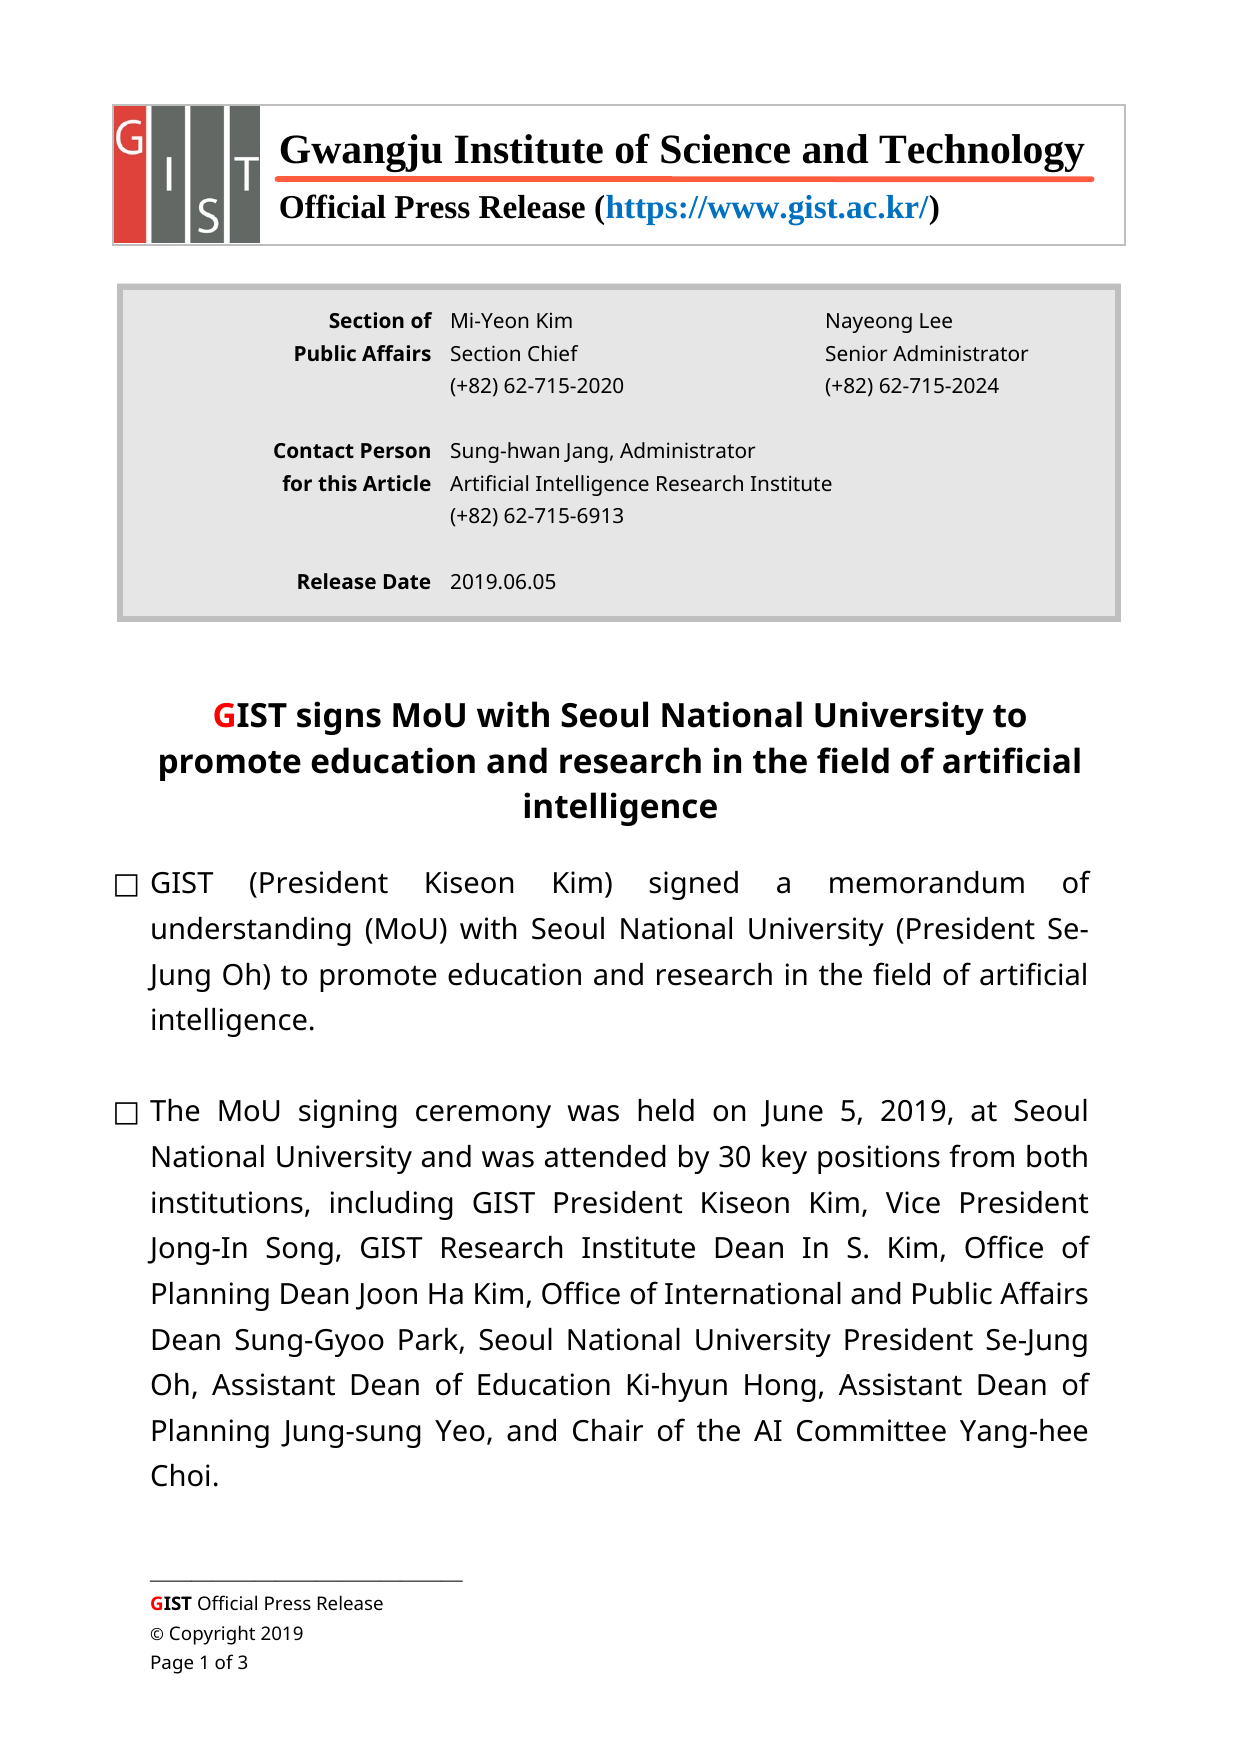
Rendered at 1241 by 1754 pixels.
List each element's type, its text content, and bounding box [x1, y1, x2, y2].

text for this Article Artificial Intelligence Research Institute [123, 461, 1115, 493]
text Official Press Release (https://www.gist.ac.kr/) [260, 188, 1090, 226]
text Public Affairs Section Chief Senior Administrator [123, 330, 1115, 363]
text Release Date 2019.06.05 [123, 558, 1115, 591]
text □ GIST (President Kiseon Kim) signed a memorandum of understanding (MoU) with Seoul National University (President Se-Jung Oh) to promote education and research in the field of artificial intelligence. [112, 862, 1090, 1039]
text Contact Person Sung-hwan Jang, Administrator [123, 428, 1115, 461]
text □ The MoU signing ceremony was held on June 5, 2019, at Seoul National University and was attended by 30 key positions from both institutions, including GIST President Kiseon Kim, Vice President Jong-In Song, GIST Research Institute Dean In S. Kim, Office of Planning Dean Joon Ha Kim, Office of International and Public Affairs Dean Sung-Gyoo Park, Seoul National University President Se-Jung Oh, Assistant Dean of Education Ki-hyun Hong, Assistant Dean of Planning Jung-sung Yeo, and Chair of the AI Committee Yang-hee Choi. [112, 1091, 1090, 1495]
text (+82) 62-715-6913 [123, 493, 1115, 526]
text GIST signs MoU with Seoul National University to promote education and research in the field of artificial intelligence [150, 692, 1090, 828]
text Gwangju Institute of Science and Technology [260, 124, 1090, 172]
text (+82) 62-715-2020 (+82) 62-715-2024 [123, 363, 1115, 396]
picture [114, 106, 260, 243]
text Section of Mi-Yeon Kim Nayeong Lee [123, 298, 1115, 330]
